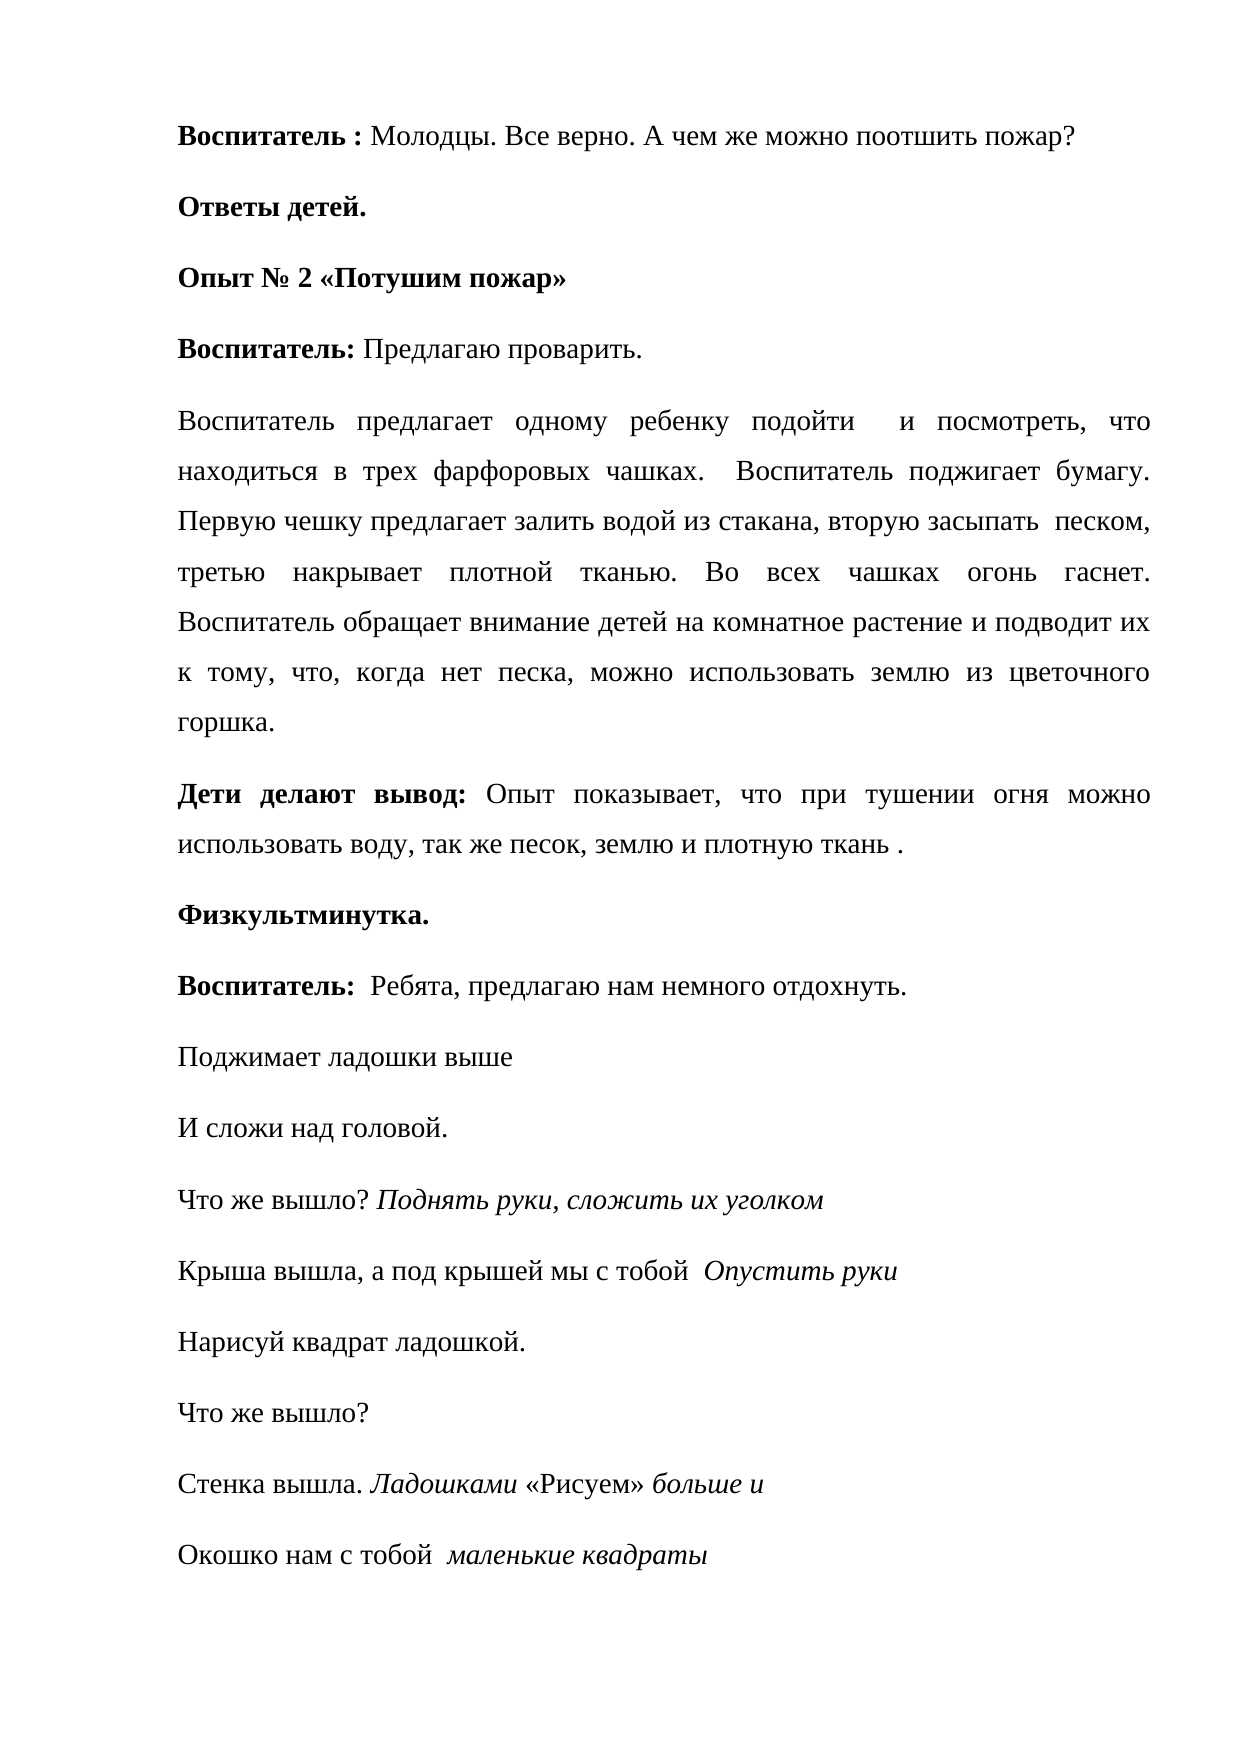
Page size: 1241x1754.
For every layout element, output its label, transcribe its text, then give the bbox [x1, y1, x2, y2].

text Поджимает ладошки выше [177, 1039, 1152, 1073]
text Физкультминутка. [177, 897, 1152, 931]
text И сложи над головой. [177, 1111, 1152, 1144]
text Нарисуй квадрат ладошкой. [177, 1324, 1152, 1358]
text Воспитатель : Молодцы. Все верно. А чем же можно поотшить пожар? [177, 118, 1152, 152]
text Воспитатель: Предлагаю проварить. [177, 332, 1152, 365]
text Крыша вышла, а под крышей мы с тобой Опустить руки [177, 1253, 1152, 1286]
text Что же вышло? [177, 1395, 1152, 1429]
text Опыт № 2 «Потушим пожар» [177, 260, 1152, 294]
text Ответы детей. [177, 189, 1152, 223]
text Дети делают вывод: Опыт показывает, что при тушении огня можно использовать воду, так же песок, землю и плотную ткань . [177, 776, 1152, 859]
text Что же вышло? Поднять руки, сложить их уголком [177, 1182, 1152, 1215]
text Стенка вышла. Ладошками «Рисуем» больше и [177, 1466, 1152, 1500]
text Воспитатель предлагает одному ребенку подойти и посмотреть, что находиться в трех фарфоровых чашках. Воспитатель поджигает бумагу. Первую чешку предлагает залить водой из стакана, вторую засыпать песком, третью накрывает плотной тканью. Во всех чашках огонь гаснет. Воспитатель обращает внимание детей на комнатное растение и подводит их к тому, что, когда нет песка, можно использовать землю из цветочного горшка. [177, 403, 1152, 738]
text Окошко нам с тобой маленькие квадраты [177, 1537, 1152, 1571]
text Воспитатель: Ребята, предлагаю нам немного отдохнуть. [177, 968, 1152, 1002]
